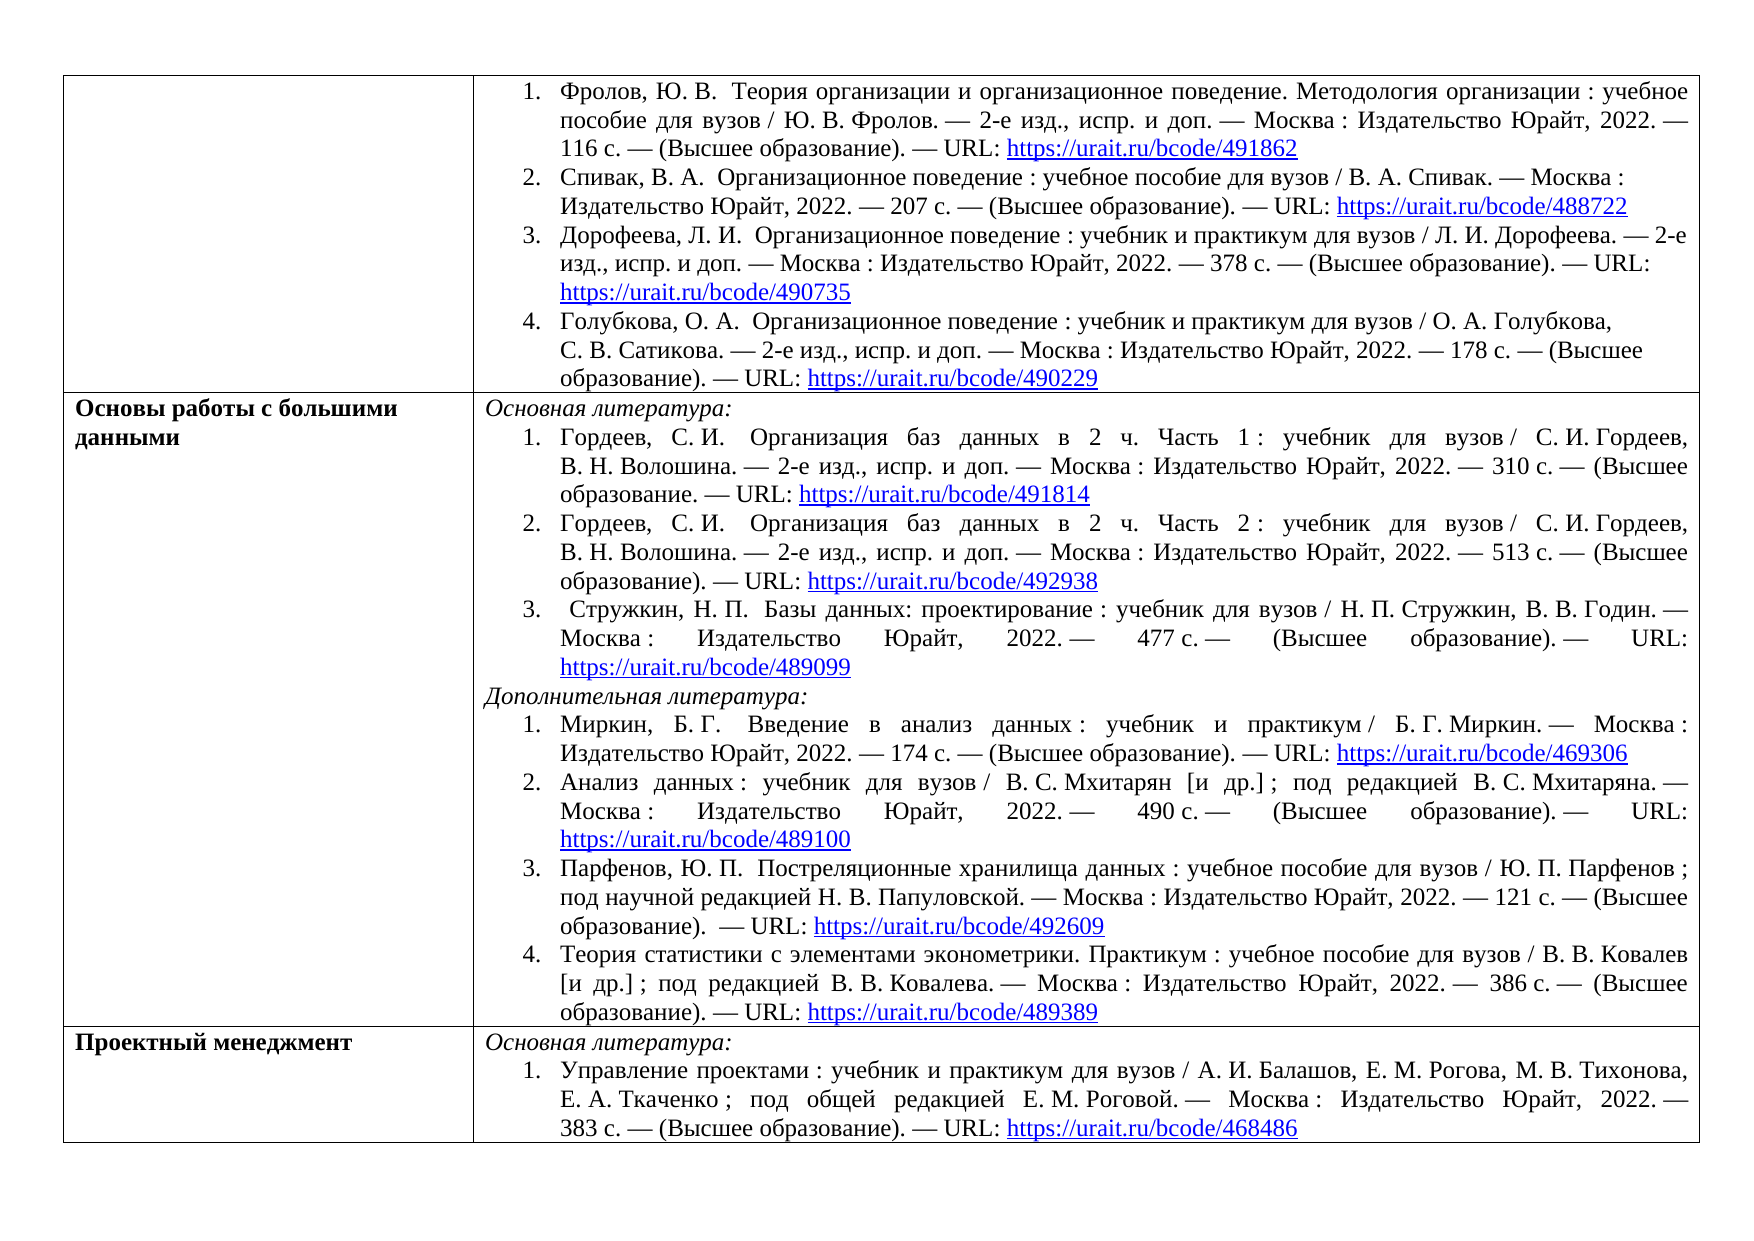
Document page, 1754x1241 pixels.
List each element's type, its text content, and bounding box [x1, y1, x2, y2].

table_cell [64, 76, 473, 392]
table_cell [474, 1027, 1699, 1142]
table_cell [474, 76, 1699, 392]
table_cell Основная литература: Гордеев, С. И. Организация баз данных в 2 ч. Часть 1 : учебник для вузов / С. И. Гордеев, В. Н. Волошина. — 2-е изд., испр. и доп. — Москва : Издательство Юрайт, 2022. — 310 с. — (Высшее образование. — URL: https://urait.ru/bcode/491814 Гордеев, С. И. Организация баз данных в 2 ч. Часть 2 : учебник для вузов / С. И. Гордеев, В. Н. Волошина. — 2-е изд., испр. и доп. — Москва : Издательство Юрайт, 2022. — 513 с. — (Высшее образование). — URL: https://urait.ru/bcode/492938 Стружкин, Н. П. Базы данных: проектирование : учебник для вузов / Н. П. Стружкин, В. В. Годин. — Москва : Издательство Юрайт, 2022. — 477 с. — (Высшее образование). — URL: https://urait.ru/bcode/489099 Дополнительная литература: Миркин, Б. Г. Введение в анализ данных : учебник и практикум / Б. Г. Миркин. — Москва : Издательство Юрайт, 2022. — 174 с. — (Высшее образование). — URL: https://urait.ru/bcode/469306 Анализ данных : учебник для вузов / В. С. Мхитарян [и др.] ; под редакцией В. С. Мхитаряна. — Москва : Издательство Юрайт, 2022. — 490 с. — (Высшее образование). — URL: https://urait.ru/bcode/489100 Парфенов, Ю. П. Постреляционные хранилища данных : учебное пособие для вузов / Ю. П. Парфенов ; под научной редакцией Н. В. Папуловской. — Москва : Издательство Юрайт, 2022. — 121 с. — (Высшее образование). — URL: https://urait.ru/bcode/492609 Теория статистики с элементами эконометрики. Практикум : учебное пособие для вузов / В. В. Ковалев [и др.] ; под редакцией В. В. Ковалева. — Москва : Издательство Юрайт, 2022. — 386 с. — (Высшее образование). — URL: https://urait.ru/bcode/489389 [474, 393, 1699, 1026]
table_cell Основы работы с большими данными [64, 393, 473, 1026]
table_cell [64, 1027, 473, 1142]
